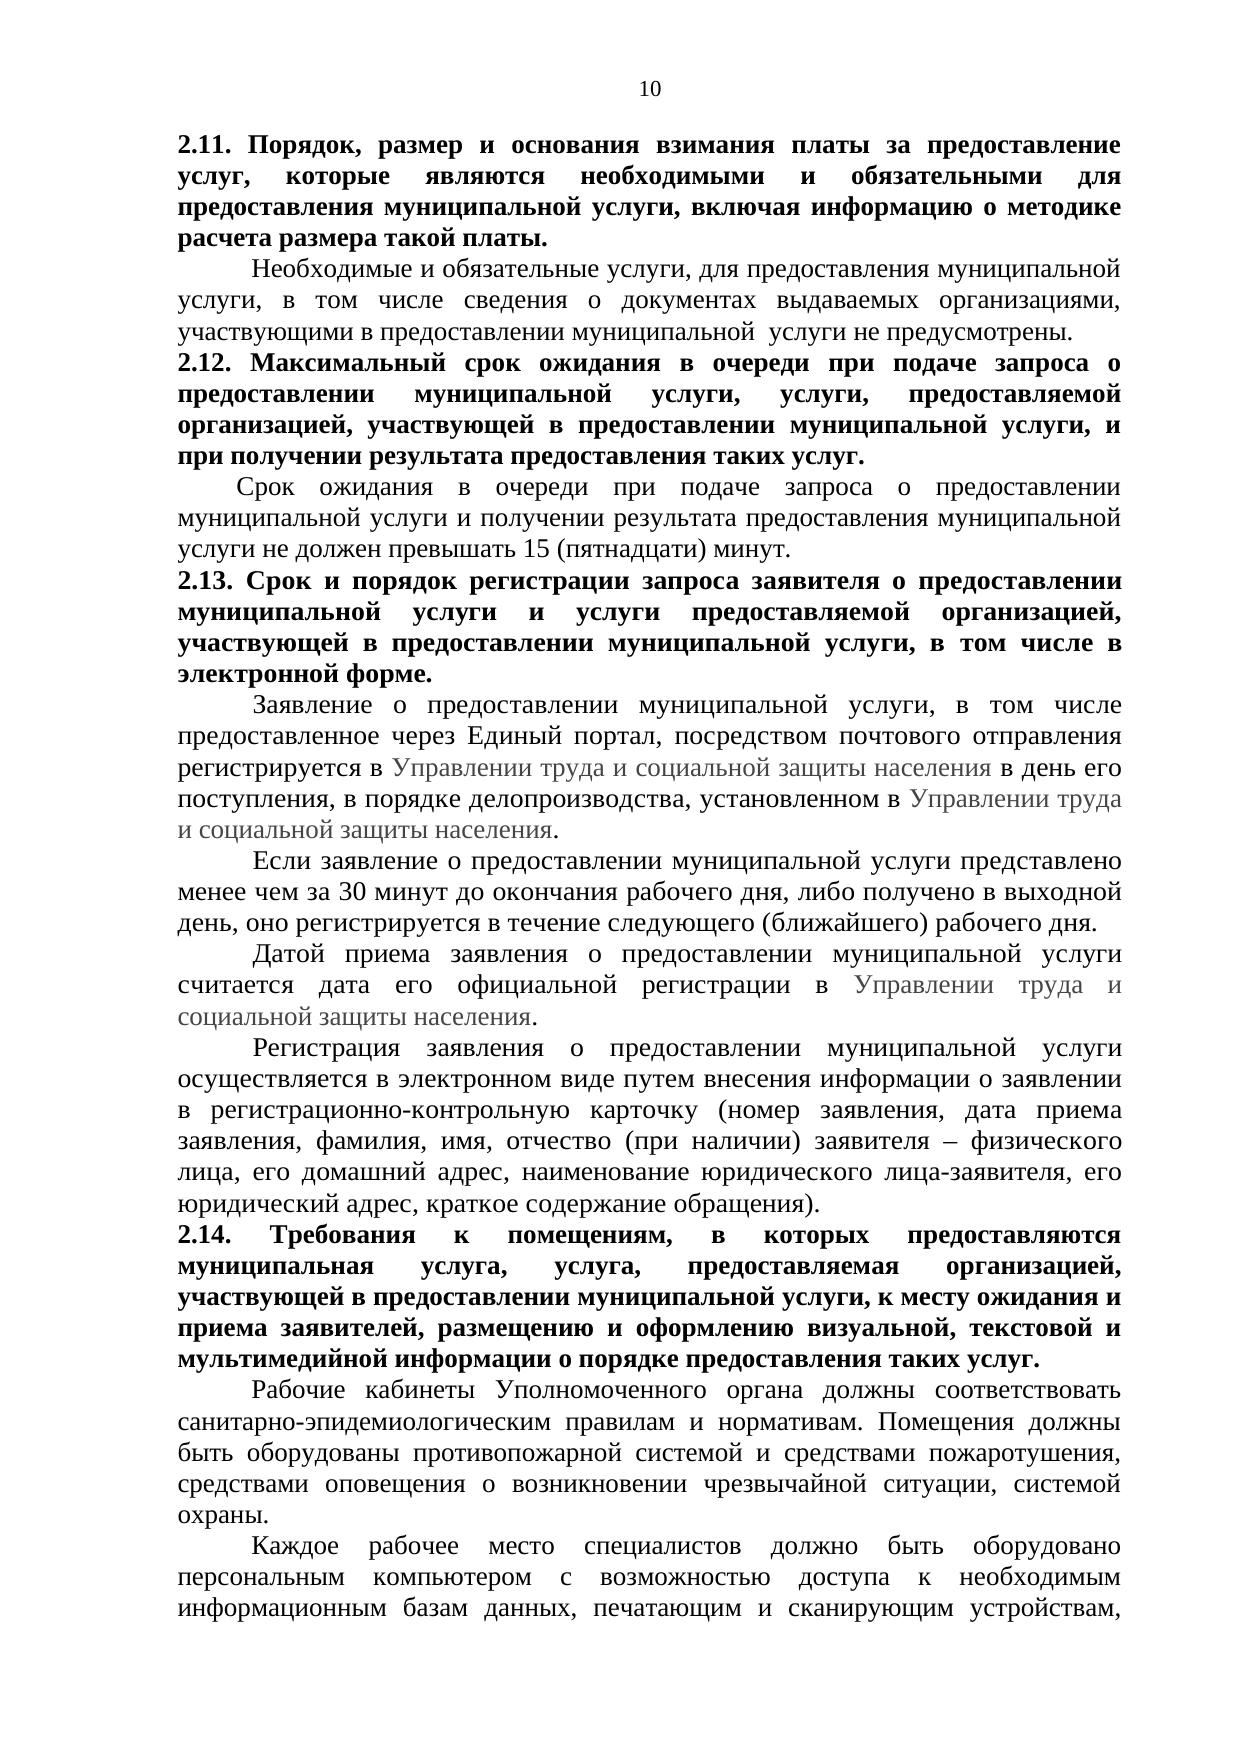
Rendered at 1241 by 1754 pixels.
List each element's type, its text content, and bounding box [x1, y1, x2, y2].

text 2.12. Максимальный срок ожидания в очереди при подаче запроса о предоставлении муниципальной услуги, услуги, предоставляемой организацией, участвующей в предоставлении муниципальной услуги, и при получении результата предоставления таких услуг. [177, 346, 1122, 470]
text Заявление о предоставлении муниципальной услуги, в том числе предоставленное через Единый портал, посредством почтового отправления регистрируется в Управлении труда и социальной защиты населения в день его поступления, в порядке делопроизводства, установленном в Управлении труда и социальной защиты населения. [177, 688, 1122, 844]
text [177, 1529, 1122, 1623]
text Рабочие кабинеты Уполномоченного органа должны соответствовать санитарно-эпидемиологическим правилам и нормативам. Помещения должны быть оборудованы противопожарной системой и средствами пожаротушения, средствами оповещения о возникновении чрезвычайной ситуации, системой охраны. [177, 1373, 1122, 1529]
text 2.14. Требования к помещениям, в которых предоставляются муниципальная услуга, услуга, предоставляемая организацией, участвующей в предоставлении муниципальной услуги, к месту ожидания и приема заявителей, размещению и оформлению визуальной, текстовой и мультимедийной информации о порядке предоставления таких услуг. [177, 1218, 1122, 1373]
text Срок ожидания в очереди при подаче запроса о предоставлении муниципальной услуги и получении результата предоставления муниципальной услуги не должен превышать 15 (пятнадцати) минут. [177, 470, 1122, 564]
text 2.13. Срок и порядок регистрации запроса заявителя о предоставлении муниципальной услуги и услуги предоставляемой организацией, участвующей в предоставлении муниципальной услуги, в том числе в электронной форме. [177, 564, 1122, 688]
text 2.11. Порядок, размер и основания взимания платы за предоставление услуг, которые являются необходимыми и обязательными для предоставления муниципальной услуги, включая информацию о методике расчета размера такой платы. [177, 128, 1122, 252]
text Регистрация заявления о предоставлении муниципальной услуги осуществляется в электронном виде путем внесения информации о заявлении в регистрационно-контрольную карточку (номер заявления, дата приема заявления, фамилия, имя, отчество (при наличии) заявителя – физического лица, его домашний адрес, наименование юридического лица-заявителя, его юридический адрес, краткое содержание обращения). [177, 1031, 1122, 1218]
text Если заявление о предоставлении муниципальной услуги представлено менее чем за 30 минут до окончания рабочего дня, либо получено в выходной день, оно регистрируется в течение следующего (ближайшего) рабочего дня. [177, 844, 1122, 937]
text Датой приема заявления о предоставлении муниципальной услуги считается дата его официальной регистрации в Управлении труда и социальной защиты населения. [177, 937, 1122, 1031]
